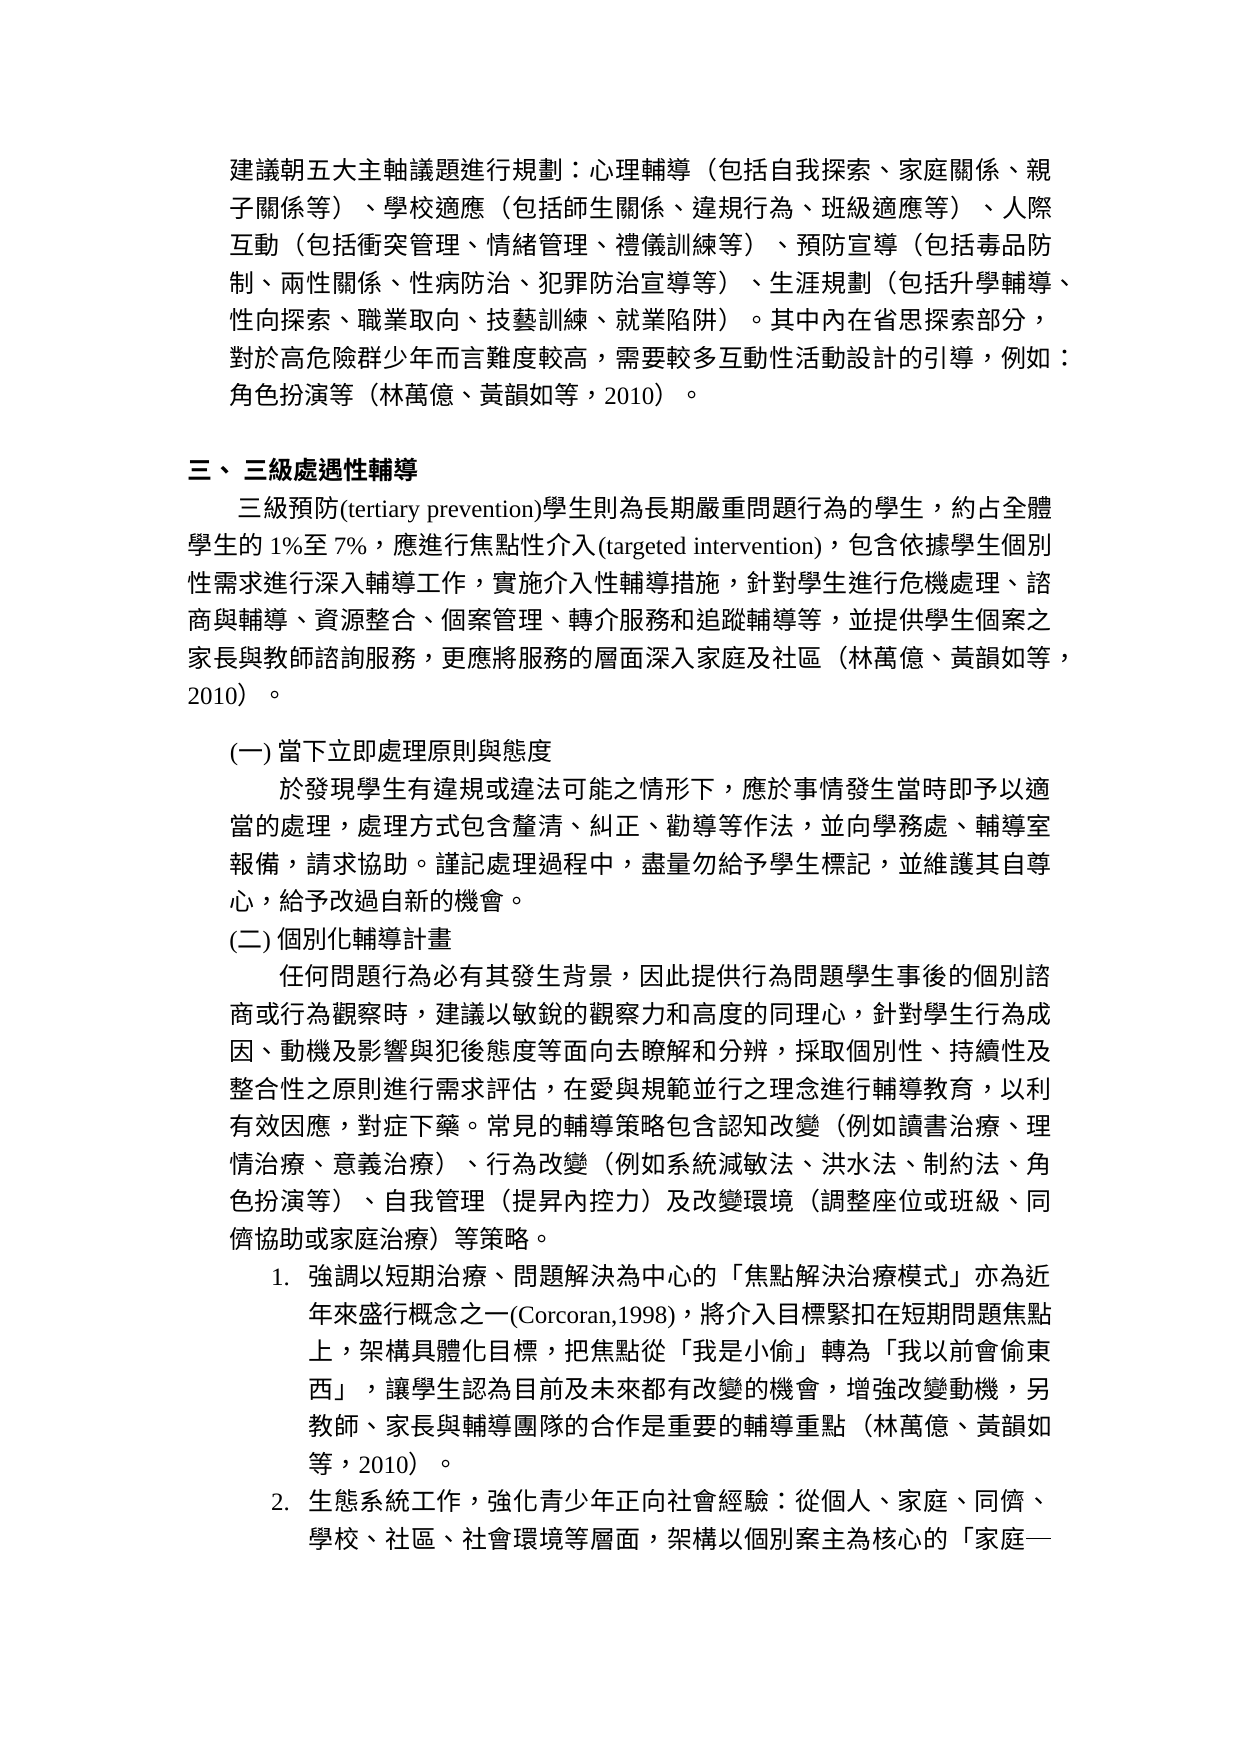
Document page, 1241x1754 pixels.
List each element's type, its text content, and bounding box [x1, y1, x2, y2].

list 個別化輔導計畫 [229, 919, 1053, 956]
text 於發現學生有違規或違法可能之情形下，應於事情發生當時即予以適當的處理，處理方式包含釐清、糾正、勸導等作法，並向學務處、輔導室報備，請求協助。謹記處理過程中，盡量勿給予學生標記，並維護其自尊心，給予改過自新的機會。 [229, 769, 1053, 919]
text 任何問題行為必有其發生背景，因此提供行為問題學生事後的個別諮商或行為觀察時，建議以敏銳的觀察力和高度的同理心，針對學生行為成因、動機及影響與犯後態度等面向去瞭解和分辨，採取個別性、持續性及整合性之原則進行需求評估，在愛與規範並行之理念進行輔導教育，以利有效因應，對症下藥。常見的輔導策略包含認知改變（例如讀書治療、理情治療、意義治療）、行為改變（例如系統減敏法、洪水法、制約法、角色扮演等）、自我管理（提昇內控力）及改變環境（調整座位或班級、同儕協助或家庭治療）等策略。 [229, 956, 1053, 1256]
list 當下立即處理原則與態度 [229, 731, 1053, 769]
list 三級處遇性輔導 [187, 450, 1053, 487]
text 三級預防(tertiary prevention)學生則為長期嚴重問題行為的學生，約占全體學生的1%至7%，應進行焦點性介入(targeted intervention)，包含依據學生個別性需求進行深入輔導工作，實施介入性輔導措施，針對學生進行危機處理、諮商與輔導、資源整合、個案管理、轉介服務和追蹤輔導等，並提供學生個案之家長與教師諮詢服務，更應將服務的層面深入家庭及社區（林萬億、黃韻如等，2010）。 [187, 487, 1053, 712]
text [229, 150, 1053, 412]
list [271, 1481, 1053, 1556]
list 強調以短期治療、問題解決為中心的「焦點解決治療模式」亦為近年來盛行概念之一(Corcoran,1998)，將介入目標緊扣在短期問題焦點上，架構具體化目標，把焦點從「我是小偷」轉為「我以前會偷東西」，讓學生認為目前及未來都有改變的機會，增強改變動機，另教師、家長與輔導團隊的合作是重要的輔導重點（林萬億、黃韻如等，2010）。 [271, 1256, 1053, 1481]
